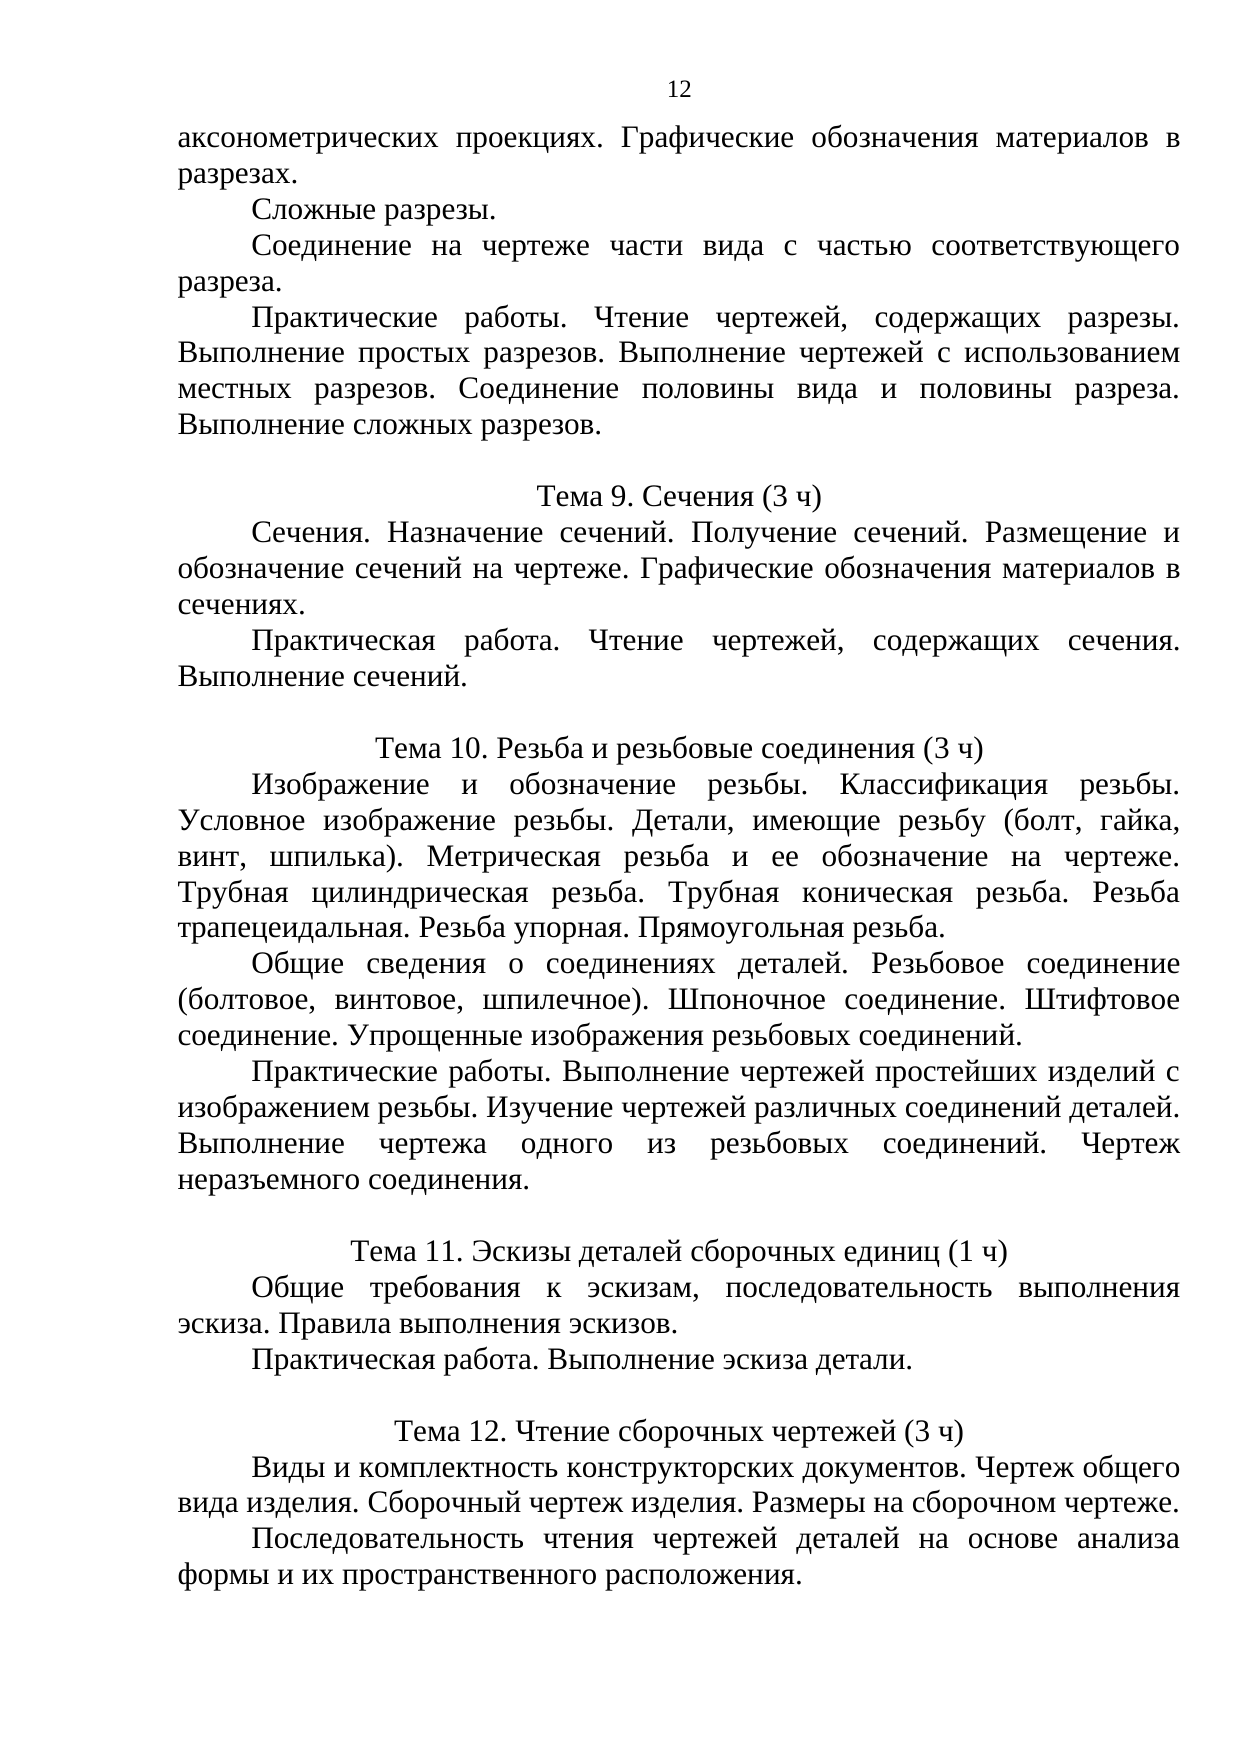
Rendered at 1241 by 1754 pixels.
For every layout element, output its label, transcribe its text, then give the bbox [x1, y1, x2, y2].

text Сложные разрезы. [177, 190, 1181, 226]
text Последовательность чтения чертежей деталей на основе анализа формы и их пространственного расположения. [177, 1520, 1181, 1592]
text Тема 11. Эскизы деталей сборочных единиц (1 ч) [177, 1232, 1181, 1268]
text Практическая работа. Чтение чертежей, содержащих сечения. Выполнение сечений. [177, 621, 1181, 693]
text Общие требования к эскизам, последовательность выполнения эскиза. Правила выполнения эскизов. [177, 1268, 1181, 1340]
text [177, 118, 1181, 190]
text Практические работы. Выполнение чертежей простейших изделий с изображением резьбы. Изучение чертежей различных соединений деталей. Выполнение чертежа одного из резьбовых соединений. Чертеж неразъемного соединения. [177, 1052, 1181, 1196]
text Соединение на чертеже части вида с частью соответствующего разреза. [177, 226, 1181, 298]
text Общие сведения о соединениях деталей. Резьбовое соединение (болтовое, винтовое, шпилечное). Шпоночное соединение. Штифтовое соединение. Упрощенные изображения резьбовых соединений. [177, 945, 1181, 1052]
text Сечения. Назначение сечений. Получение сечений. Размещение и обозначение сечений на чертеже. Графические обозначения материалов в сечениях. [177, 513, 1181, 621]
text Практические работы. Чтение чертежей, содержащих разрезы. Выполнение простых разрезов. Выполнение чертежей с использованием местных разрезов. Соединение половины вида и половины разреза. Выполнение сложных разрезов. [177, 298, 1181, 442]
text Практическая работа. Выполнение эскиза детали. [177, 1340, 1181, 1376]
text Тема 10. Резьба и резьбовые соединения (3 ч) [177, 729, 1181, 765]
text Виды и комплектность конструкторских документов. Чертеж общего вида изделия. Сборочный чертеж изделия. Размеры на сборочном чертеже. [177, 1448, 1181, 1520]
text Тема 9. Сечения (3 ч) [177, 477, 1181, 513]
text Изображение и обозначение резьбы. Классификация резьбы. Условное изображение резьбы. Детали, имеющие резьбу (болт, гайка, винт, шпилька). Метрическая резьба и ее обозначение на чертеже. Трубная цилиндрическая резьба. Трубная коническая резьба. Резьба трапецеидальная. Резьба упорная. Прямоугольная резьба. [177, 765, 1181, 945]
text Тема 12. Чтение сборочных чертежей (3 ч) [177, 1412, 1181, 1448]
